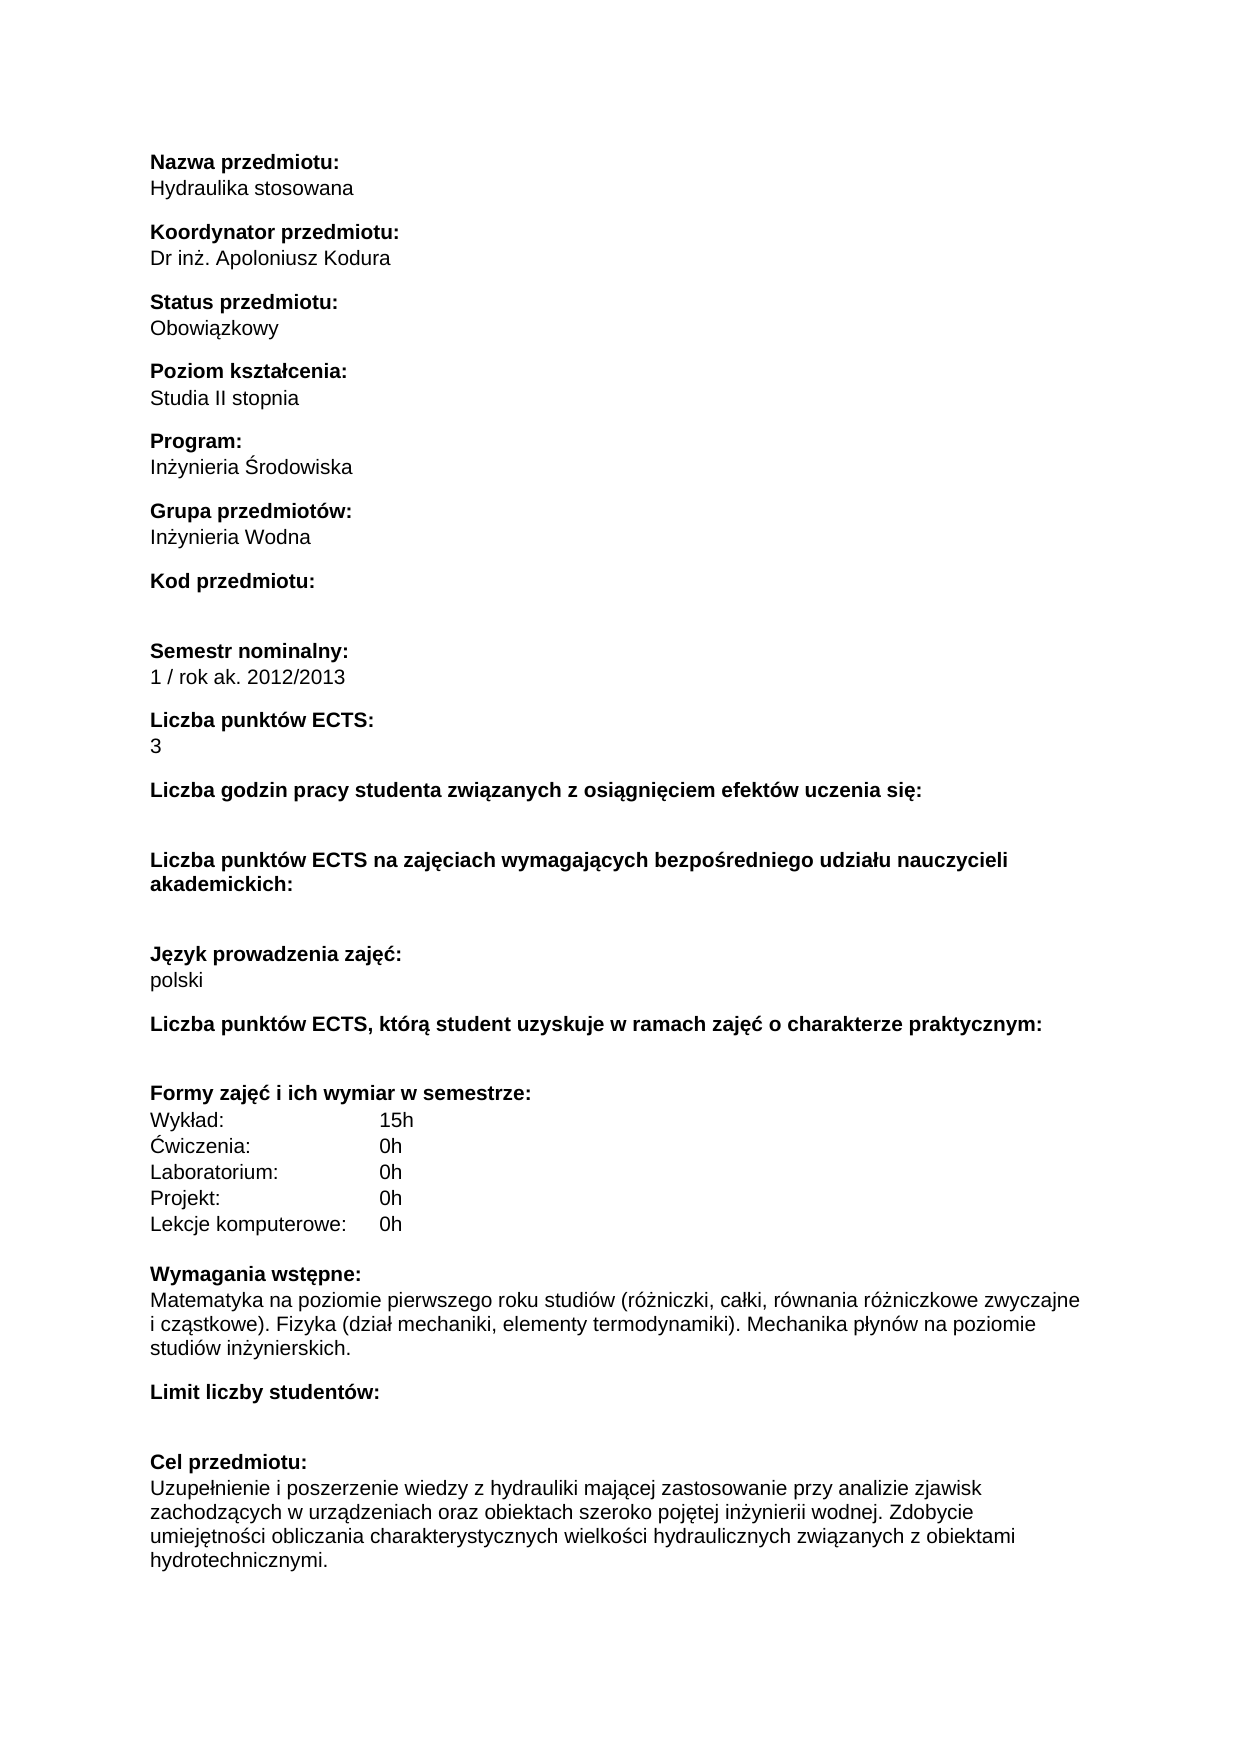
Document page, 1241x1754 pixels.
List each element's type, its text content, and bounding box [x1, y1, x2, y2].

table_cell 0h [369, 1184, 597, 1210]
text Studia II stopnia [150, 385, 1090, 409]
table_cell 0h [369, 1132, 597, 1158]
text Uzupełnienie i poszerzenie wiedzy z hydrauliki mającej zastosowanie przy analizie zjawisk zachodzących w urządzeniach oraz obiektach szeroko pojętej inżynierii wodnej. Zdobycie umiejętności obliczania charakterystycznych wielkości hydraulicznych związanych z obiektami hydrotechnicznymi. [150, 1476, 1090, 1571]
text Formy zajęć i ich wymiar w semestrze: [150, 1081, 1090, 1105]
text Liczba godzin pracy studenta związanych z osiągnięciem efektów uczenia się: [150, 778, 1090, 802]
table_cell Projekt: [140, 1186, 367, 1210]
table_header Wykład: [140, 1108, 367, 1132]
table_header 15h [369, 1108, 597, 1132]
table_cell Ćwiczenia: [140, 1134, 367, 1158]
text Nazwa przedmiotu: [150, 150, 1090, 174]
table_cell 0h [369, 1158, 597, 1184]
text Poziom kształcenia: [150, 359, 1090, 383]
text Liczba punktów ECTS, którą student uzyskuje w ramach zajęć o charakterze praktycznym: [150, 1011, 1090, 1035]
text Program: [150, 429, 1090, 453]
text Cel przedmiotu: [150, 1449, 1090, 1473]
text Semestr nominalny: [150, 638, 1090, 662]
text Liczba punktów ECTS: [150, 708, 1090, 732]
text Koordynator przedmiotu: [150, 220, 1090, 244]
text Hydraulika stosowana [150, 176, 1090, 200]
text Język prowadzenia zajęć: [150, 942, 1090, 966]
text Kod przedmiotu: [150, 569, 1090, 593]
text Dr inż. Apoloniusz Kodura [150, 246, 1090, 270]
text Inżynieria Środowiska [150, 455, 1090, 479]
text Status przedmiotu: [150, 289, 1090, 313]
text Grupa przedmiotów: [150, 499, 1090, 523]
table_cell 0h [369, 1210, 597, 1236]
text Wymagania wstępne: [150, 1262, 1090, 1286]
text polski [150, 968, 1090, 992]
text 3 [150, 734, 1090, 758]
text 1 / rok ak. 2012/2013 [150, 664, 1090, 688]
table_cell Laboratorium: [140, 1160, 367, 1184]
text Inżynieria Wodna [150, 525, 1090, 549]
text Matematyka na poziomie pierwszego roku studiów (różniczki, całki, równania różniczkowe zwyczajne i cząstkowe). Fizyka (dział mechaniki, elementy termodynamiki). Mechanika płynów na poziomie studiów inżynierskich. [150, 1288, 1090, 1360]
text Obowiązkowy [150, 316, 1090, 339]
table_cell Lekcje komputerowe: [140, 1212, 367, 1236]
text Limit liczby studentów: [150, 1380, 1090, 1404]
text Liczba punktów ECTS na zajęciach wymagających bezpośredniego udziału nauczycieli akademickich: [150, 848, 1090, 896]
